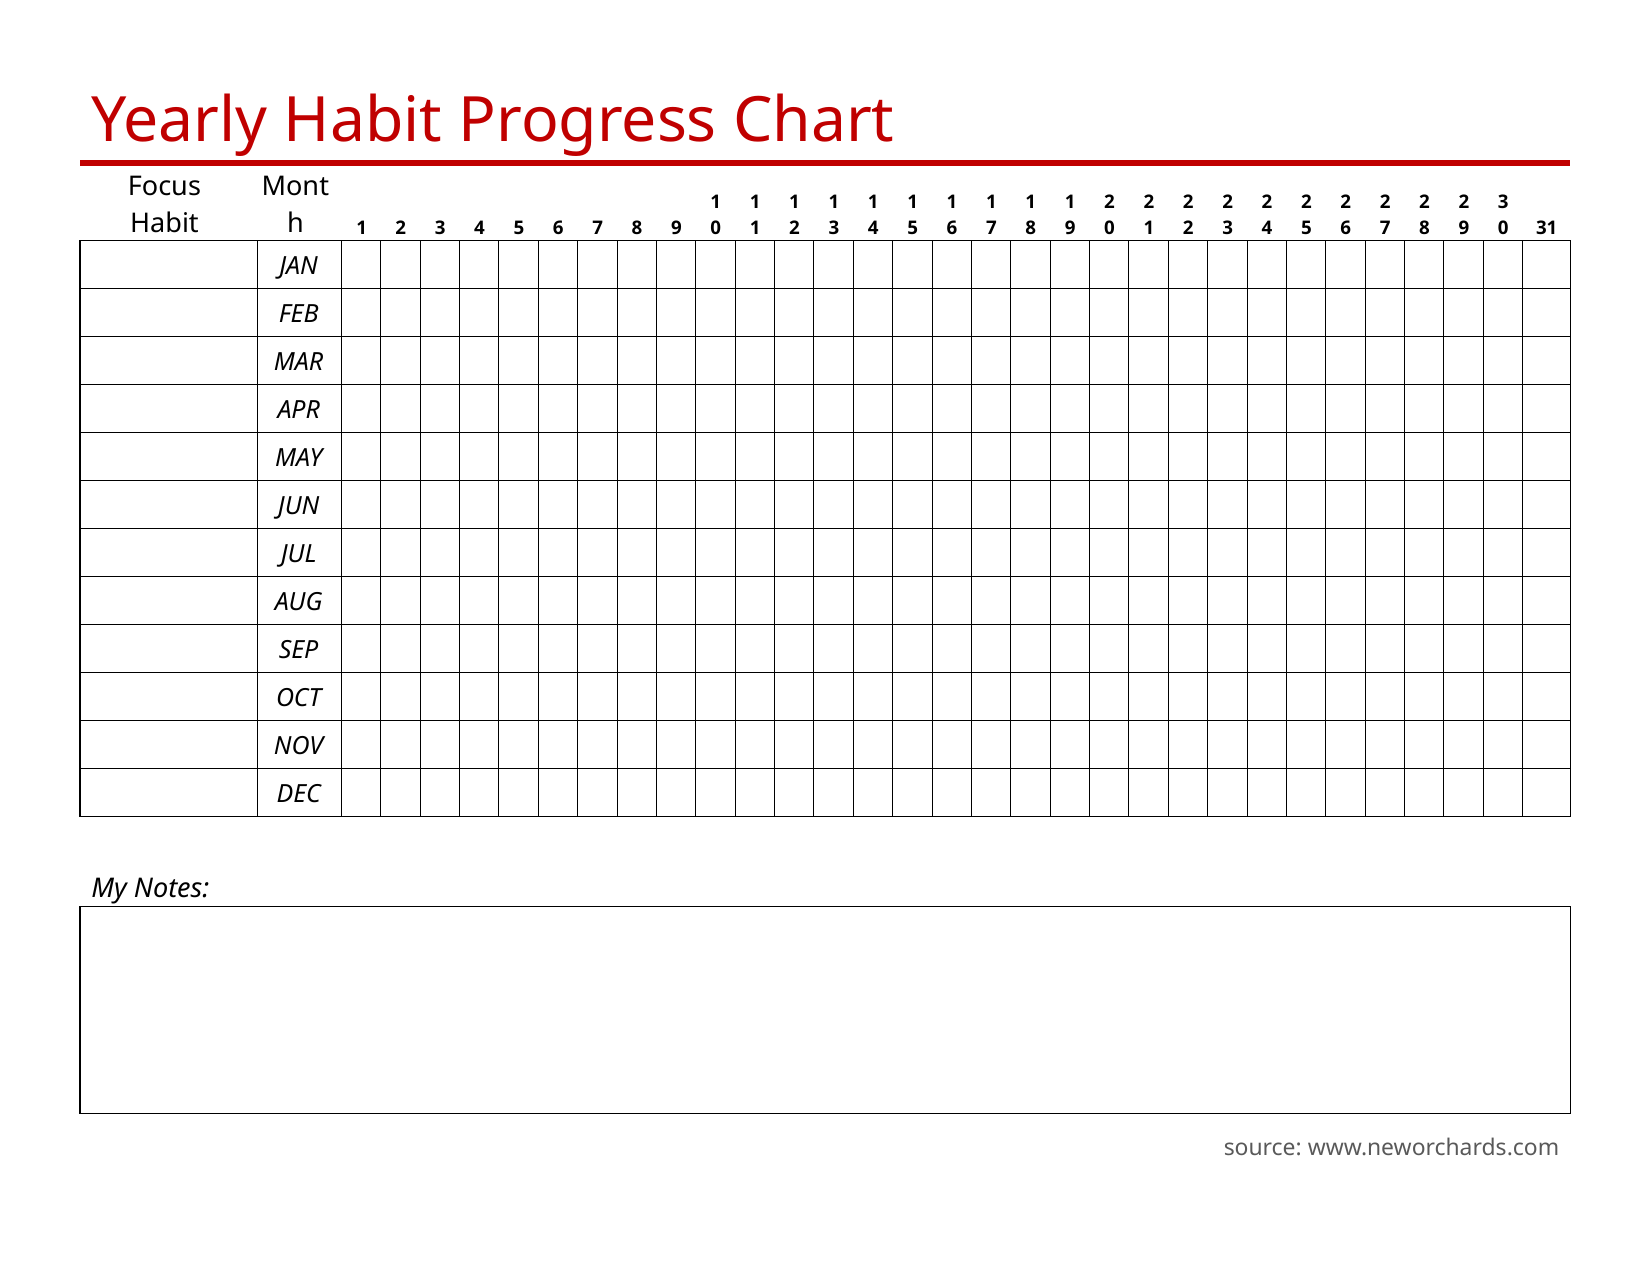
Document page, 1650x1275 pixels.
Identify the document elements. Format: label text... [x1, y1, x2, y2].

table_cell [972, 529, 1010, 576]
table_cell [1169, 769, 1207, 816]
table_cell [421, 481, 459, 528]
table_cell [1248, 433, 1286, 480]
table_cell [1051, 721, 1089, 768]
table_cell [1208, 625, 1247, 672]
table_cell [854, 433, 892, 480]
table_cell [657, 625, 695, 672]
table_cell [1405, 529, 1443, 576]
table_cell [1484, 577, 1522, 624]
table_cell [1090, 769, 1128, 816]
table_cell [618, 577, 656, 624]
table_cell [933, 385, 971, 432]
table_cell [972, 673, 1010, 720]
table_cell [578, 241, 617, 288]
table_cell [499, 337, 538, 384]
table_cell [1208, 577, 1247, 624]
table_cell [972, 289, 1010, 336]
table_cell [736, 289, 774, 336]
table_cell [1011, 529, 1050, 576]
table_cell [81, 433, 257, 480]
table_cell [381, 337, 420, 384]
table_cell [1129, 673, 1168, 720]
table_cell [618, 337, 656, 384]
table_cell 5 [499, 166, 538, 240]
table_cell [81, 625, 257, 672]
table_cell [1523, 625, 1570, 672]
table_cell [342, 625, 380, 672]
table_cell [1090, 289, 1128, 336]
table_cell [539, 625, 577, 672]
table_cell [1169, 481, 1207, 528]
table_cell [1523, 289, 1570, 336]
table_cell [814, 337, 853, 384]
table_cell [1366, 721, 1404, 768]
table_cell [696, 481, 735, 528]
table_cell [775, 433, 813, 480]
table_cell 21 [1129, 166, 1168, 240]
table_cell [1208, 529, 1247, 576]
table_cell [696, 577, 735, 624]
table_cell [381, 721, 420, 768]
table_cell [972, 385, 1010, 432]
table_cell [1366, 481, 1404, 528]
table_cell [775, 577, 813, 624]
table_cell [618, 241, 656, 288]
table_cell [1051, 289, 1089, 336]
table_cell [1011, 337, 1050, 384]
table_cell [1208, 337, 1247, 384]
table_cell [539, 721, 577, 768]
table_cell 13 [814, 166, 853, 240]
table_cell [1051, 241, 1089, 288]
table_cell [1287, 721, 1325, 768]
table_cell [972, 625, 1010, 672]
table_cell [854, 769, 892, 816]
table_cell [381, 625, 420, 672]
table_cell [1484, 721, 1522, 768]
table_cell [460, 241, 498, 288]
table_cell [80, 160, 1570, 166]
table_cell [81, 337, 257, 384]
table_cell [1208, 433, 1247, 480]
table_cell [696, 625, 735, 672]
table_cell [657, 577, 695, 624]
table_cell [933, 625, 971, 672]
table_cell [80, 817, 1570, 867]
table_cell [696, 385, 735, 432]
table_cell [81, 481, 257, 528]
table_cell [1051, 385, 1089, 432]
table_cell [854, 673, 892, 720]
table_cell APR [258, 385, 341, 432]
table_cell [421, 721, 459, 768]
table_cell [1405, 433, 1443, 480]
table_cell [1051, 769, 1089, 816]
table_cell [893, 721, 932, 768]
table_cell [1326, 721, 1365, 768]
table_cell [1405, 337, 1443, 384]
table_cell [657, 673, 695, 720]
table_cell [1523, 769, 1570, 816]
table_cell [1405, 769, 1443, 816]
table_cell [1248, 529, 1286, 576]
table_cell [1444, 337, 1483, 384]
table_cell [1287, 241, 1325, 288]
table_cell [342, 721, 380, 768]
table_cell [1366, 769, 1404, 816]
table_cell [736, 433, 774, 480]
table_cell [893, 337, 932, 384]
table_cell [854, 385, 892, 432]
table_cell [618, 721, 656, 768]
table_cell [539, 769, 577, 816]
table_cell [933, 289, 971, 336]
table_cell [972, 433, 1010, 480]
table_cell [1248, 769, 1286, 816]
table_cell [1090, 625, 1128, 672]
table_cell [342, 769, 380, 816]
table_cell [933, 481, 971, 528]
table_cell [854, 337, 892, 384]
table_cell [342, 289, 380, 336]
table_cell [1287, 577, 1325, 624]
table_cell [381, 385, 420, 432]
table_cell [1090, 385, 1128, 432]
table_cell [1248, 385, 1286, 432]
table_cell [657, 529, 695, 576]
table_cell [1248, 481, 1286, 528]
table_cell [736, 769, 774, 816]
table_cell [1248, 289, 1286, 336]
table_cell [1011, 625, 1050, 672]
table_cell [972, 769, 1010, 816]
table_cell [539, 241, 577, 288]
table_cell [736, 385, 774, 432]
table_cell 27 [1365, 166, 1404, 240]
table_cell [1366, 433, 1404, 480]
table_cell [1248, 577, 1286, 624]
table_cell [1523, 337, 1570, 384]
table_cell [1484, 337, 1522, 384]
table_cell [1051, 481, 1089, 528]
table_cell [775, 337, 813, 384]
table_cell [854, 721, 892, 768]
table_cell [1129, 481, 1168, 528]
table_cell [775, 769, 813, 816]
table_cell [814, 625, 853, 672]
table_cell SEP [258, 625, 341, 672]
table_cell [1051, 337, 1089, 384]
table_cell [775, 385, 813, 432]
table_cell [696, 529, 735, 576]
table_cell [1405, 241, 1443, 288]
table_cell [539, 289, 577, 336]
table_cell [1208, 241, 1247, 288]
table_cell [460, 673, 498, 720]
table_cell [1090, 433, 1128, 480]
table_cell [1208, 385, 1247, 432]
table_cell [972, 241, 1010, 288]
table_cell 6 [538, 166, 578, 240]
table_cell [1484, 529, 1522, 576]
table_cell Focus Habit [80, 166, 248, 240]
table_cell [1129, 769, 1168, 816]
table_cell [1444, 529, 1483, 576]
table_cell [696, 241, 735, 288]
table_cell [499, 577, 538, 624]
table_cell [1090, 673, 1128, 720]
table_cell [1090, 241, 1128, 288]
table_cell [893, 481, 932, 528]
table_cell [814, 241, 853, 288]
table_cell [1523, 529, 1570, 576]
table_cell [1405, 481, 1443, 528]
table_cell [1287, 433, 1325, 480]
table_cell 28 [1405, 166, 1444, 240]
table_cell [81, 769, 257, 816]
table_cell [933, 433, 971, 480]
table_cell [814, 481, 853, 528]
table_cell [972, 721, 1010, 768]
table_cell [1011, 289, 1050, 336]
table_cell [1444, 577, 1483, 624]
table_header Yearly Habit Progress Chart [80, 75, 1570, 160]
table_cell [381, 241, 420, 288]
table_cell [1523, 721, 1570, 768]
table_cell [736, 673, 774, 720]
table_cell [933, 529, 971, 576]
table_cell [81, 529, 257, 576]
table_cell [1523, 433, 1570, 480]
table_cell [460, 577, 498, 624]
table_cell [421, 241, 459, 288]
table_cell 30 [1483, 166, 1523, 240]
table_cell [578, 385, 617, 432]
table_cell OCT [258, 673, 341, 720]
table_cell [460, 481, 498, 528]
table_cell [342, 673, 380, 720]
table_cell [342, 529, 380, 576]
table_cell [539, 433, 577, 480]
table_cell [736, 481, 774, 528]
table_cell [736, 241, 774, 288]
table_cell [814, 289, 853, 336]
table_cell [657, 385, 695, 432]
table_cell [1326, 577, 1365, 624]
table_cell [1523, 385, 1570, 432]
table_cell JUN [258, 481, 341, 528]
table_cell [578, 481, 617, 528]
table_cell 9 [656, 166, 696, 240]
table_cell [854, 241, 892, 288]
table_cell [460, 385, 498, 432]
table_cell 4 [460, 166, 499, 240]
table_cell [578, 625, 617, 672]
table_cell [618, 481, 656, 528]
table_cell [657, 769, 695, 816]
table_cell [1287, 673, 1325, 720]
table_cell [1169, 241, 1207, 288]
table_cell 17 [971, 166, 1011, 240]
table_cell [499, 481, 538, 528]
table_cell [775, 529, 813, 576]
table_cell [1208, 289, 1247, 336]
table_cell [893, 289, 932, 336]
table_cell 14 [853, 166, 893, 240]
table_cell [814, 577, 853, 624]
table_cell [1326, 673, 1365, 720]
table_cell [696, 433, 735, 480]
table_cell [1326, 769, 1365, 816]
table_cell 7 [578, 166, 617, 240]
table_cell [1444, 433, 1483, 480]
table_cell [1169, 625, 1207, 672]
table_cell [381, 673, 420, 720]
table_cell [893, 241, 932, 288]
table_cell [499, 241, 538, 288]
table_cell [539, 673, 577, 720]
table_cell [421, 289, 459, 336]
table_cell [421, 529, 459, 576]
table_cell [460, 529, 498, 576]
table_cell [972, 337, 1010, 384]
table_cell [814, 769, 853, 816]
table_cell [696, 337, 735, 384]
table_cell [618, 385, 656, 432]
table_cell [1287, 769, 1325, 816]
table_cell MAR [258, 337, 341, 384]
table_cell JAN [258, 241, 341, 288]
table_cell [1444, 385, 1483, 432]
table_cell [854, 625, 892, 672]
table_cell [1484, 769, 1522, 816]
table_cell [1129, 577, 1168, 624]
table_cell [657, 481, 695, 528]
table_cell [618, 529, 656, 576]
table_cell [696, 289, 735, 336]
table_cell [1090, 337, 1128, 384]
table_cell [499, 769, 538, 816]
table_cell [1208, 481, 1247, 528]
table_cell [578, 577, 617, 624]
table_cell [578, 673, 617, 720]
table_cell [736, 721, 774, 768]
table_cell [1208, 721, 1247, 768]
table_cell [814, 721, 853, 768]
table_cell [1208, 673, 1247, 720]
table_cell [814, 385, 853, 432]
table_cell [499, 529, 538, 576]
table_cell [1011, 721, 1050, 768]
table_cell [1326, 529, 1365, 576]
table_cell [342, 577, 380, 624]
table_cell [578, 433, 617, 480]
table_cell [1090, 577, 1128, 624]
table_cell [421, 385, 459, 432]
table_cell [1169, 385, 1207, 432]
table_cell [342, 385, 380, 432]
table_cell 1 [342, 166, 381, 240]
table_cell [578, 289, 617, 336]
table_cell [1129, 241, 1168, 288]
table_cell [1523, 241, 1570, 288]
table_cell [381, 289, 420, 336]
table_cell 15 [893, 166, 932, 240]
table_cell 29 [1444, 166, 1483, 240]
table_cell [657, 241, 695, 288]
table_cell [1405, 673, 1443, 720]
table_cell [1248, 721, 1286, 768]
table_cell [1444, 673, 1483, 720]
table_cell [1051, 625, 1089, 672]
table_cell [499, 385, 538, 432]
table_cell [81, 289, 257, 336]
table_cell [618, 673, 656, 720]
table_cell [618, 289, 656, 336]
table_cell [1208, 769, 1247, 816]
table_cell [893, 577, 932, 624]
table_cell [1523, 577, 1570, 624]
table_cell [893, 673, 932, 720]
table_cell [1523, 673, 1570, 720]
table_cell [933, 241, 971, 288]
table_cell [1051, 529, 1089, 576]
table_cell 24 [1247, 166, 1286, 240]
table_cell 19 [1050, 166, 1089, 240]
table_cell [421, 769, 459, 816]
table_cell [1011, 433, 1050, 480]
table_cell [381, 769, 420, 816]
table_cell [933, 721, 971, 768]
table_cell [1444, 241, 1483, 288]
table_cell DEC [258, 769, 341, 816]
table_cell [775, 625, 813, 672]
table_cell [1405, 625, 1443, 672]
table_cell [381, 529, 420, 576]
table_cell [1169, 529, 1207, 576]
table_cell [1287, 481, 1325, 528]
table_cell [1090, 721, 1128, 768]
table_cell 26 [1326, 166, 1365, 240]
table_cell [775, 481, 813, 528]
table_cell [1326, 481, 1365, 528]
table_cell [1248, 625, 1286, 672]
table_cell [933, 769, 971, 816]
table_cell [1523, 481, 1570, 528]
table_cell [854, 481, 892, 528]
table_cell [1169, 337, 1207, 384]
table_cell [1287, 625, 1325, 672]
table_cell [1248, 673, 1286, 720]
table_cell [854, 529, 892, 576]
table_cell [499, 433, 538, 480]
table_cell [460, 721, 498, 768]
table_cell [854, 577, 892, 624]
table_cell [1248, 337, 1286, 384]
table_cell [775, 673, 813, 720]
table_cell [578, 337, 617, 384]
table_cell [460, 337, 498, 384]
table_cell [342, 481, 380, 528]
table_cell [1366, 529, 1404, 576]
table_cell 8 [617, 166, 656, 240]
table_cell [1169, 289, 1207, 336]
table_cell 31 [1523, 166, 1570, 240]
table_cell [1051, 673, 1089, 720]
table_cell [775, 289, 813, 336]
table_cell [381, 433, 420, 480]
table_cell [618, 433, 656, 480]
table_cell 16 [932, 166, 971, 240]
table_cell [1011, 577, 1050, 624]
table_cell [736, 529, 774, 576]
table_cell 12 [775, 166, 814, 240]
table_cell [81, 721, 257, 768]
table_cell [893, 529, 932, 576]
table_cell [736, 625, 774, 672]
table_cell [1366, 625, 1404, 672]
table_cell AUG [258, 577, 341, 624]
table_cell [775, 721, 813, 768]
table_cell [893, 433, 932, 480]
table_cell 22 [1168, 166, 1208, 240]
table_cell [1129, 625, 1168, 672]
table_cell [1484, 481, 1522, 528]
table_cell [1011, 241, 1050, 288]
table_cell [696, 721, 735, 768]
table_cell [1326, 625, 1365, 672]
table_cell [81, 385, 257, 432]
table_cell [1287, 385, 1325, 432]
table_cell Month [249, 166, 342, 240]
table_cell [1444, 289, 1483, 336]
table_cell [1444, 625, 1483, 672]
table_cell [775, 241, 813, 288]
table_cell NOV [258, 721, 341, 768]
table_cell [1326, 241, 1365, 288]
table_cell [1129, 721, 1168, 768]
table_cell [1287, 337, 1325, 384]
table_cell [1484, 433, 1522, 480]
table_cell [1129, 385, 1168, 432]
table_cell [1051, 433, 1089, 480]
table_cell [1248, 241, 1286, 288]
table_cell [1011, 481, 1050, 528]
table_cell [539, 385, 577, 432]
table_cell [381, 481, 420, 528]
table_cell [1287, 529, 1325, 576]
table_cell [1169, 673, 1207, 720]
table_cell [1326, 385, 1365, 432]
table_cell [1011, 385, 1050, 432]
table_cell [696, 769, 735, 816]
table_cell [618, 769, 656, 816]
table_cell 25 [1286, 166, 1326, 240]
table_cell [539, 481, 577, 528]
table_cell [814, 433, 853, 480]
table_cell [342, 337, 380, 384]
table_cell [421, 673, 459, 720]
table_cell [499, 625, 538, 672]
table_cell [1444, 721, 1483, 768]
table_cell [578, 769, 617, 816]
table_cell [657, 337, 695, 384]
table_cell [421, 625, 459, 672]
table_cell [460, 625, 498, 672]
table_cell 11 [735, 166, 774, 240]
table_cell [1366, 337, 1404, 384]
table_cell source: www.neworchards.com [80, 1114, 1570, 1179]
table_cell [814, 673, 853, 720]
table_cell 3 [420, 166, 459, 240]
table_cell [1129, 337, 1168, 384]
table_cell [421, 433, 459, 480]
table_cell [1287, 289, 1325, 336]
table_cell [618, 625, 656, 672]
table_cell 2 [381, 166, 420, 240]
table_cell [1405, 577, 1443, 624]
table_cell [1484, 289, 1522, 336]
table_cell [1484, 673, 1522, 720]
table_cell [539, 337, 577, 384]
table_cell [657, 289, 695, 336]
table_cell [81, 577, 257, 624]
table_cell [736, 577, 774, 624]
table_cell [1090, 481, 1128, 528]
table_cell [1405, 721, 1443, 768]
table_cell [814, 529, 853, 576]
table_cell [1011, 769, 1050, 816]
table_cell 10 [696, 166, 735, 240]
table_cell [499, 673, 538, 720]
table_cell [1366, 673, 1404, 720]
table_cell 18 [1011, 166, 1050, 240]
table_cell [421, 337, 459, 384]
table_cell FEB [258, 289, 341, 336]
table_cell [893, 625, 932, 672]
table_cell [1484, 385, 1522, 432]
table_cell [1326, 337, 1365, 384]
table_cell [893, 385, 932, 432]
table_cell [854, 289, 892, 336]
table_cell [539, 529, 577, 576]
table_cell [578, 721, 617, 768]
table_cell 23 [1208, 166, 1247, 240]
table_cell [1484, 625, 1522, 672]
table_cell MAY [258, 433, 341, 480]
table_cell [1444, 769, 1483, 816]
table_cell [1129, 433, 1168, 480]
table_cell [1326, 433, 1365, 480]
table_cell [342, 433, 380, 480]
table_cell [1169, 721, 1207, 768]
table_cell [1484, 241, 1522, 288]
table_cell [657, 721, 695, 768]
table_cell [972, 577, 1010, 624]
table_cell [421, 577, 459, 624]
table_cell [1366, 241, 1404, 288]
table_cell [1366, 385, 1404, 432]
table_cell [933, 577, 971, 624]
table_cell [1129, 529, 1168, 576]
table_cell [893, 769, 932, 816]
table_cell [1366, 289, 1404, 336]
table_cell [81, 907, 1570, 1113]
table_cell [381, 577, 420, 624]
table_cell [342, 241, 380, 288]
table_cell [657, 433, 695, 480]
table_cell [736, 337, 774, 384]
table_cell JUL [258, 529, 341, 576]
table_cell [1169, 433, 1207, 480]
table_cell [1090, 529, 1128, 576]
table_cell [1405, 289, 1443, 336]
table_cell 20 [1090, 166, 1129, 240]
table_cell [1051, 577, 1089, 624]
table_cell [539, 577, 577, 624]
table_cell [1129, 289, 1168, 336]
table_cell [1444, 481, 1483, 528]
table_cell [1169, 577, 1207, 624]
table_cell [81, 241, 257, 288]
table_cell [1405, 385, 1443, 432]
table_cell [1326, 289, 1365, 336]
table_cell [933, 337, 971, 384]
table_cell [1366, 577, 1404, 624]
table_cell [499, 721, 538, 768]
table_cell [578, 529, 617, 576]
table_cell [460, 433, 498, 480]
table_cell [696, 673, 735, 720]
table_cell [1011, 673, 1050, 720]
table_cell [933, 673, 971, 720]
table_cell [460, 289, 498, 336]
table_cell [499, 289, 538, 336]
table_cell [81, 673, 257, 720]
table_cell My Notes: [80, 867, 1570, 906]
table_cell [972, 481, 1010, 528]
table_cell [460, 769, 498, 816]
